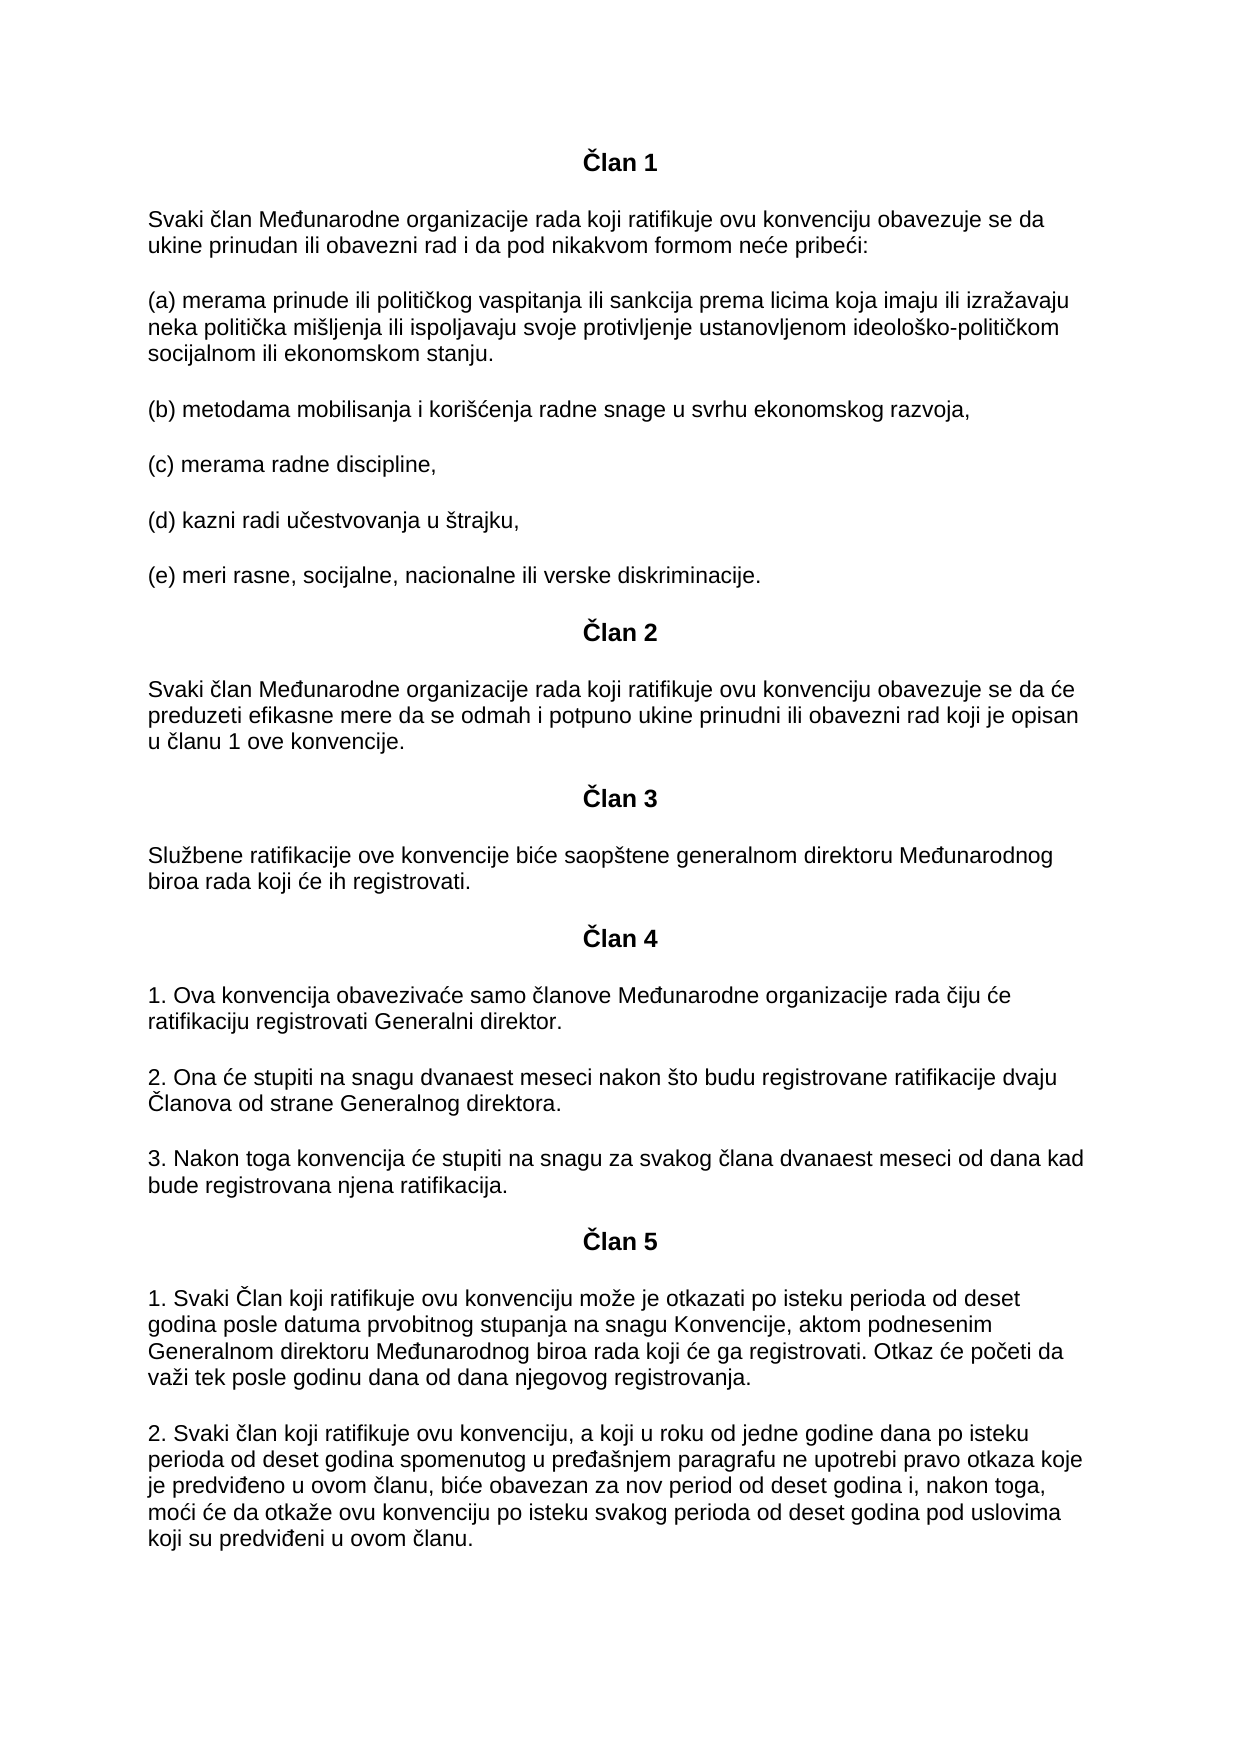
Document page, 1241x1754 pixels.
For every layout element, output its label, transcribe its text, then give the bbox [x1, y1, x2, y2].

text (d) kazni radi učestvovanja u štrajku, [148, 507, 1093, 533]
text (c) merama radne discipline, [148, 451, 1093, 477]
text 1. Ova konvencija obavezivaće samo članove Međunarodne organizacije rada čiju će ratifikaciju registrovati Generalni direktor. [148, 982, 1093, 1034]
text Svaki član Međunarodne organizacije rada koji ratifikuje ovu konvenciju obavezuje se da ukine prinudan ili obavezni rad i da pod nikakvom formom neće pribeći: [148, 206, 1093, 258]
text Član 4 [148, 924, 1093, 952]
text (b) metodama mobilisanja i korišćenja radne snage u svrhu ekonomskog razvoja, [148, 396, 1093, 422]
text 3. Nakon toga konvencija će stupiti na snagu za svakog člana dvanaest meseci od dana kad bude registrovana njena ratifikacija. [148, 1145, 1093, 1198]
text Član 1 [148, 148, 1093, 176]
text Svaki član Međunarodne organizacije rada koji ratifikuje ovu konvenciju obavezuje se da će preduzeti efikasne mere da se odmah i potpuno ukine prinudni ili obavezni rad koji je opisan u članu 1 ove konvencije. [148, 676, 1093, 755]
text (e) meri rasne, socijalne, nacionalne ili verske diskriminacije. [148, 562, 1093, 588]
text 2. Ona će stupiti na snagu dvanaest meseci nakon što budu registrovane ratifikacije dvaju Članova od strane Generalnog direktora. [148, 1063, 1093, 1116]
text Član 2 [148, 618, 1093, 646]
text (a) merama prinude ili političkog vaspitanja ili sankcija prema licima koja imaju ili izražavaju neka politička mišljenja ili ispoljavaju svoje protivljenje ustanovljenom ideološko-političkom socijalnom ili ekonomskom stanju. [148, 287, 1093, 366]
text Član 3 [148, 784, 1093, 813]
text 1. Svaki Član koji ratifikuje ovu konvenciju može je otkazati po isteku perioda od deset godina posle datuma prvobitnog stupanja na snagu Konvencije, aktom podnesenim Generalnom direktoru Međunarodnog biroa rada koji će ga registrovati. Otkaz će početi da važi tek posle godinu dana od dana njegovog registrovanja. [148, 1285, 1093, 1391]
text Službene ratifikacije ove konvencije biće saopštene generalnom direktoru Međunarodnog biroa rada koji će ih registrovati. [148, 842, 1093, 894]
text 2. Svaki član koji ratifikuje ovu konvenciju, a koji u roku od jedne godine dana po isteku perioda od deset godina spomenutog u pređašnjem paragrafu ne upotrebi pravo otkaza koje je predviđeno u ovom članu, biće obavezan za nov period od deset godina i, nakon toga, moći će da otkaže ovu konvenciju po isteku svakog perioda od deset godina pod uslovima koji su predviđeni u ovom članu. [148, 1420, 1093, 1551]
text Član 5 [148, 1227, 1093, 1256]
